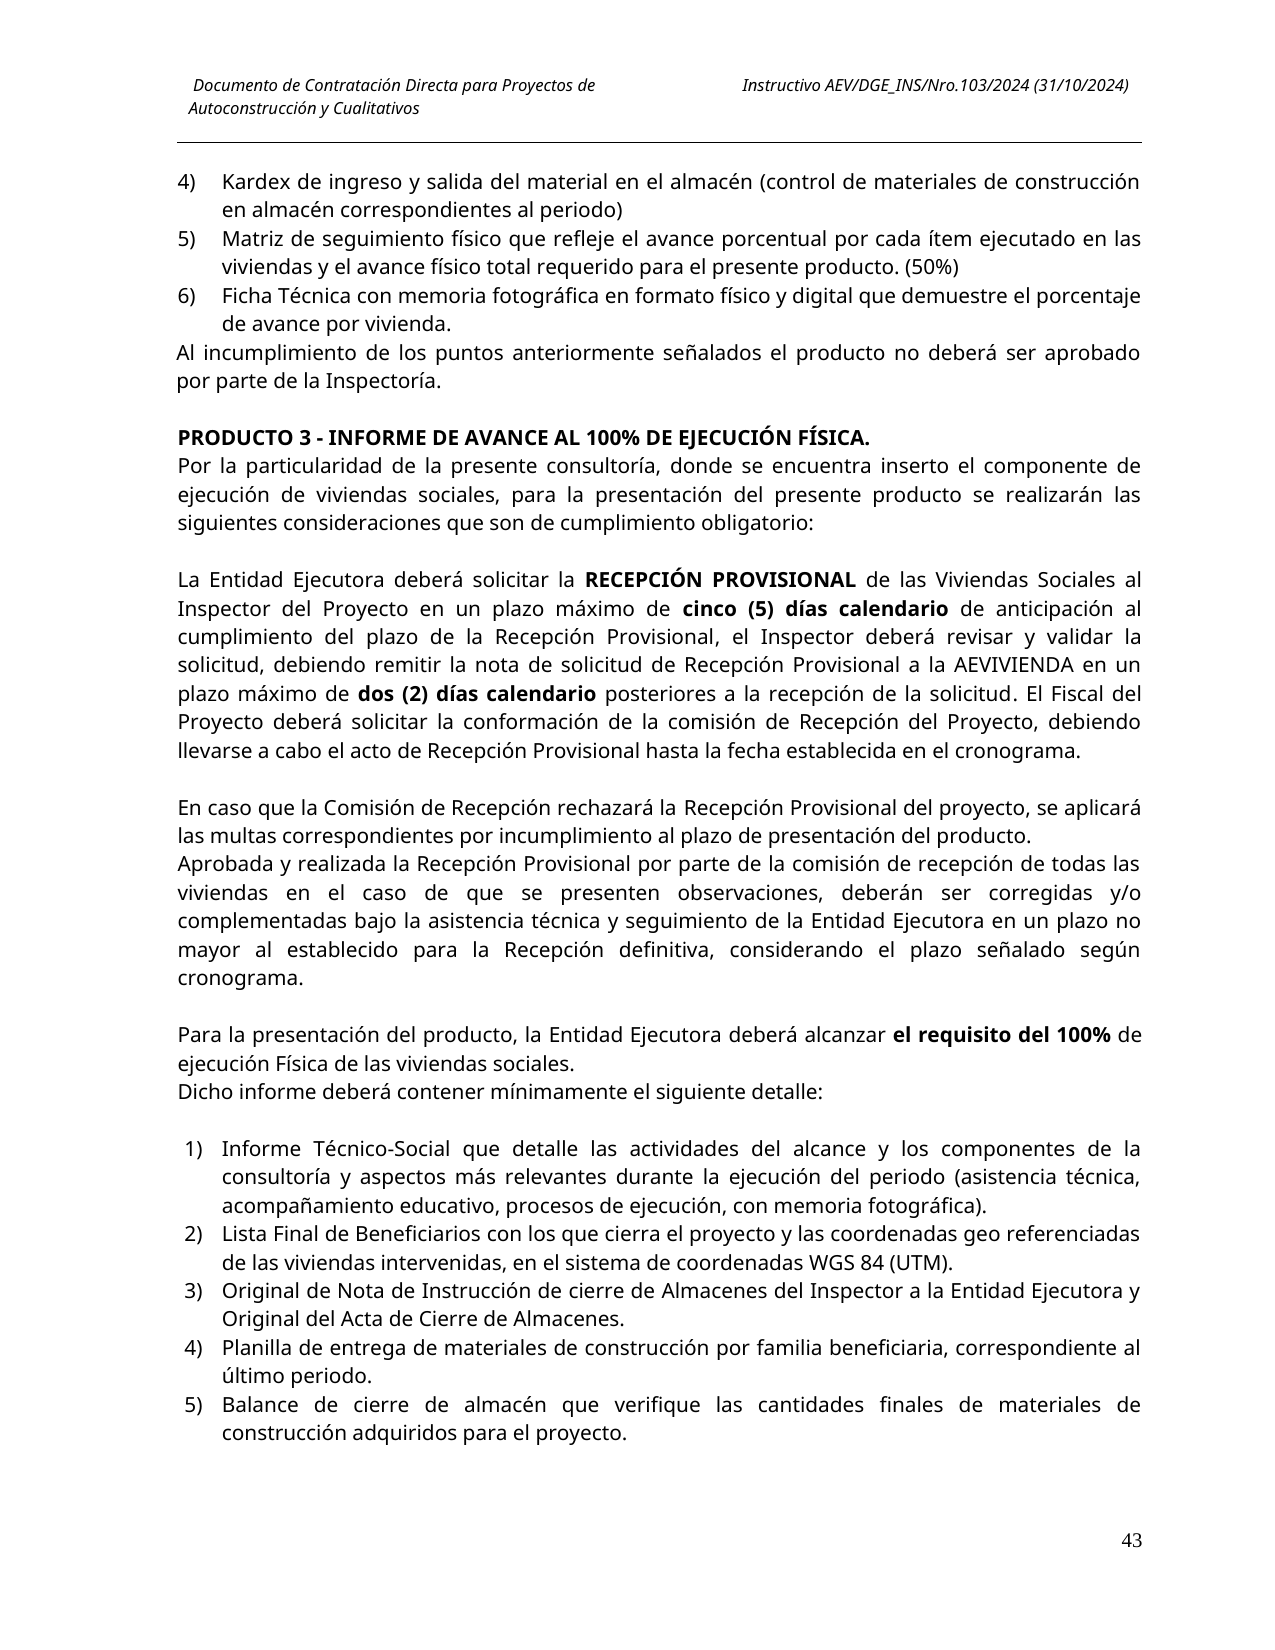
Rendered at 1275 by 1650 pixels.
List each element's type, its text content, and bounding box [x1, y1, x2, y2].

text Dicho informe deberá contener mínimamente el siguiente detalle: [177, 1077, 1142, 1106]
list Matriz de seguimiento físico que refleje el avance porcentual por cada ítem ejecutado en las viviendas y el avance físico total requerido para el presente producto. (50%) [177, 224, 1142, 281]
list Ficha Técnica con memoria fotográfica en formato físico y digital que demuestre el porcentaje de avance por vivienda. [177, 281, 1142, 338]
text Por la particularidad de la presente consultoría, donde se encuentra inserto el componente de ejecución de viviendas sociales, para la presentación del presente producto se realizarán las siguientes consideraciones que son de cumplimiento obligatorio: [177, 451, 1142, 537]
list Informe Técnico-Social que detalle las actividades del alcance y los componentes de la consultoría y aspectos más relevantes durante la ejecución del periodo (asistencia técnica, acompañamiento educativo, procesos de ejecución, con memoria fotográfica). [184, 1134, 1142, 1219]
list Original de Nota de Instrucción de cierre de Almacenes del Inspector a la Entidad Ejecutora y Original del Acta de Cierre de Almacenes. [184, 1276, 1142, 1333]
list Kardex de ingreso y salida del material en el almacén (control de materiales de construcción en almacén correspondientes al periodo) [177, 167, 1142, 224]
text Aprobada y realizada la Recepción Provisional por parte de la comisión de recepción de todas las viviendas en el caso de que se presenten observaciones, deberán ser corregidas y/o complementadas bajo la asistencia técnica y seguimiento de la Entidad Ejecutora en un plazo no mayor al establecido para la Recepción definitiva, considerando el plazo señalado según cronograma. [177, 849, 1142, 992]
text La Entidad Ejecutora deberá solicitar la RECEPCIÓN PROVISIONAL de las Viviendas Sociales al Inspector del Proyecto en un plazo máximo de cinco (5) días calendario de anticipación al cumplimiento del plazo de la Recepción Provisional, el Inspector deberá revisar y validar la solicitud, debiendo remitir la nota de solicitud de Recepción Provisional a la AEVIVIENDA en un plazo máximo de dos (2) días calendario posteriores a la recepción de la solicitud. El Fiscal del Proyecto deberá solicitar la conformación de la comisión de Recepción del Proyecto, debiendo llevarse a cabo el acto de Recepción Provisional hasta la fecha establecida en el cronograma. [177, 565, 1142, 764]
list Balance de cierre de almacén que verifique las cantidades finales de materiales de construcción adquiridos para el proyecto. [184, 1390, 1142, 1447]
list Planilla de entrega de materiales de construcción por familia beneficiaria, correspondiente al último periodo. [184, 1333, 1142, 1390]
text En caso que la Comisión de Recepción rechazará la Recepción Provisional del proyecto, se aplicará las multas correspondientes por incumplimiento al plazo de presentación del producto. [177, 793, 1142, 849]
text PRODUCTO 3 - INFORME DE AVANCE AL 100% DE EJECUCIÓN FÍSICA. [177, 423, 1142, 451]
list Lista Final de Beneficiarios con los que cierra el proyecto y las coordenadas geo referenciadas de las viviendas intervenidas, en el sistema de coordenadas WGS 84 (UTM). [184, 1219, 1142, 1276]
text Al incumplimiento de los puntos anteriormente señalados el producto no deberá ser aprobado por parte de la Inspectoría. [176, 338, 1142, 394]
text Para la presentación del producto, la Entidad Ejecutora deberá alcanzar el requisito del 100% de ejecución Física de las viviendas sociales. [177, 1020, 1142, 1077]
